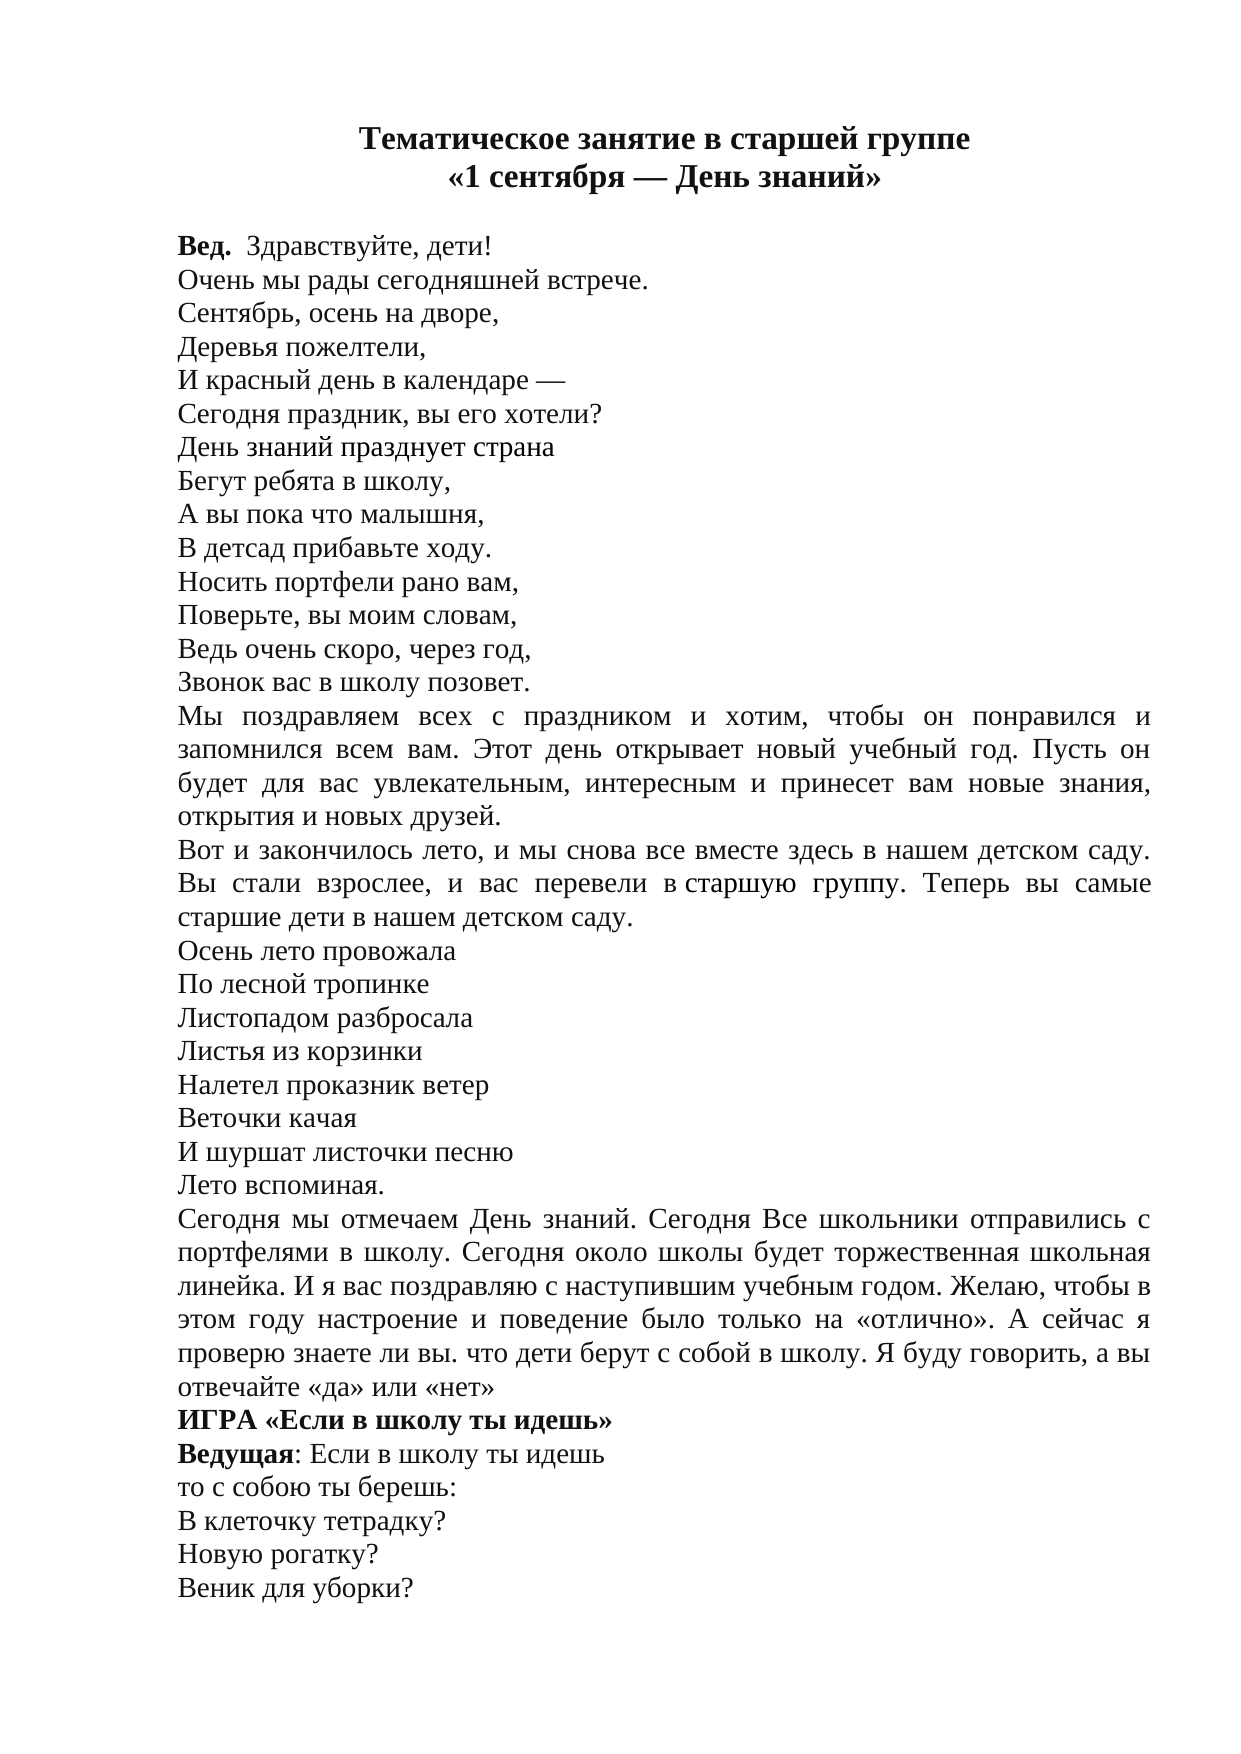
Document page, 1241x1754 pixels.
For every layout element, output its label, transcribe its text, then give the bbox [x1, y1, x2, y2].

text Бегут ребята в школу, [177, 463, 1152, 497]
text А вы пока что малышня, [177, 497, 1152, 530]
text Мы поздравляем всех с праздником и хотим, чтобы он понравился и запомнился всем вам. Этот день открывает новый учебный год. Пусть он будет для вас увлекательным, интересным и принесет вам новые знания, открытия и новых друзей. [177, 698, 1152, 832]
text Деревья пожелтели, [177, 329, 1152, 362]
text Листья из корзинки [177, 1033, 1152, 1067]
text Вот и закончилось лето, и мы снова все вместе здесь в нашем детском саду. Вы стали взрослее, и вас перевели в старшую группу. Теперь вы самые старшие дети в нашем детском саду. [177, 832, 1152, 933]
text Поверьте, вы моим словам, [177, 597, 1152, 631]
text Сентябрь, осень на дворе, [177, 295, 1152, 329]
text Веточки качая [177, 1100, 1152, 1134]
text Лето вспоминая. [177, 1167, 1152, 1201]
text Сегодня мы отмечаем День знаний. Сегодня Все школьники отправились с портфелями в школу. Сегодня около школы будет торжественная школьная линейка. И я вас поздравляю с наступившим учебным годом. Желаю, чтобы в этом году настроение и поведение было только на «отлично». А сейчас я проверю знаете ли вы. что дети берут с собой в школу. Я буду говорить, а вы отвечайте «да» или «нет» [177, 1201, 1152, 1402]
text День знаний празднует страна [177, 429, 1152, 463]
text Веник для уборки? [177, 1570, 1152, 1603]
text В клеточку тетрадку? [177, 1503, 1152, 1536]
text Новую рогатку? [177, 1536, 1152, 1570]
text Вед. Здравствуйте, дети! [177, 228, 1152, 262]
text И шуршат листочки песню [177, 1134, 1152, 1167]
text Сегодня праздник, вы его хотели? [177, 396, 1152, 429]
text «1 сентября — День знаний» [177, 156, 1152, 195]
text Листопадом разбросала [177, 1000, 1152, 1033]
text Ведущая: Если в школу ты идешь [177, 1436, 1152, 1469]
text Ведь очень скоро, через год, [177, 631, 1152, 664]
text Тематическое занятие в старшей группе [177, 118, 1152, 156]
text В детсад прибавьте ходу. [177, 530, 1152, 564]
text Очень мы рады сегодняшней встрече. [177, 262, 1152, 295]
text Звонок вас в школу позовет. [177, 664, 1152, 698]
text Налетел проказник ветер [177, 1067, 1152, 1100]
text И красный день в календаре — [177, 362, 1152, 396]
text По лесной тропинке [177, 966, 1152, 1000]
text ИГРА «Если в школу ты идешь» [177, 1402, 1152, 1436]
text то с собою ты берешь: [177, 1469, 1152, 1503]
text Осень лето провожала [177, 933, 1152, 966]
text Носить портфели рано вам, [177, 564, 1152, 597]
